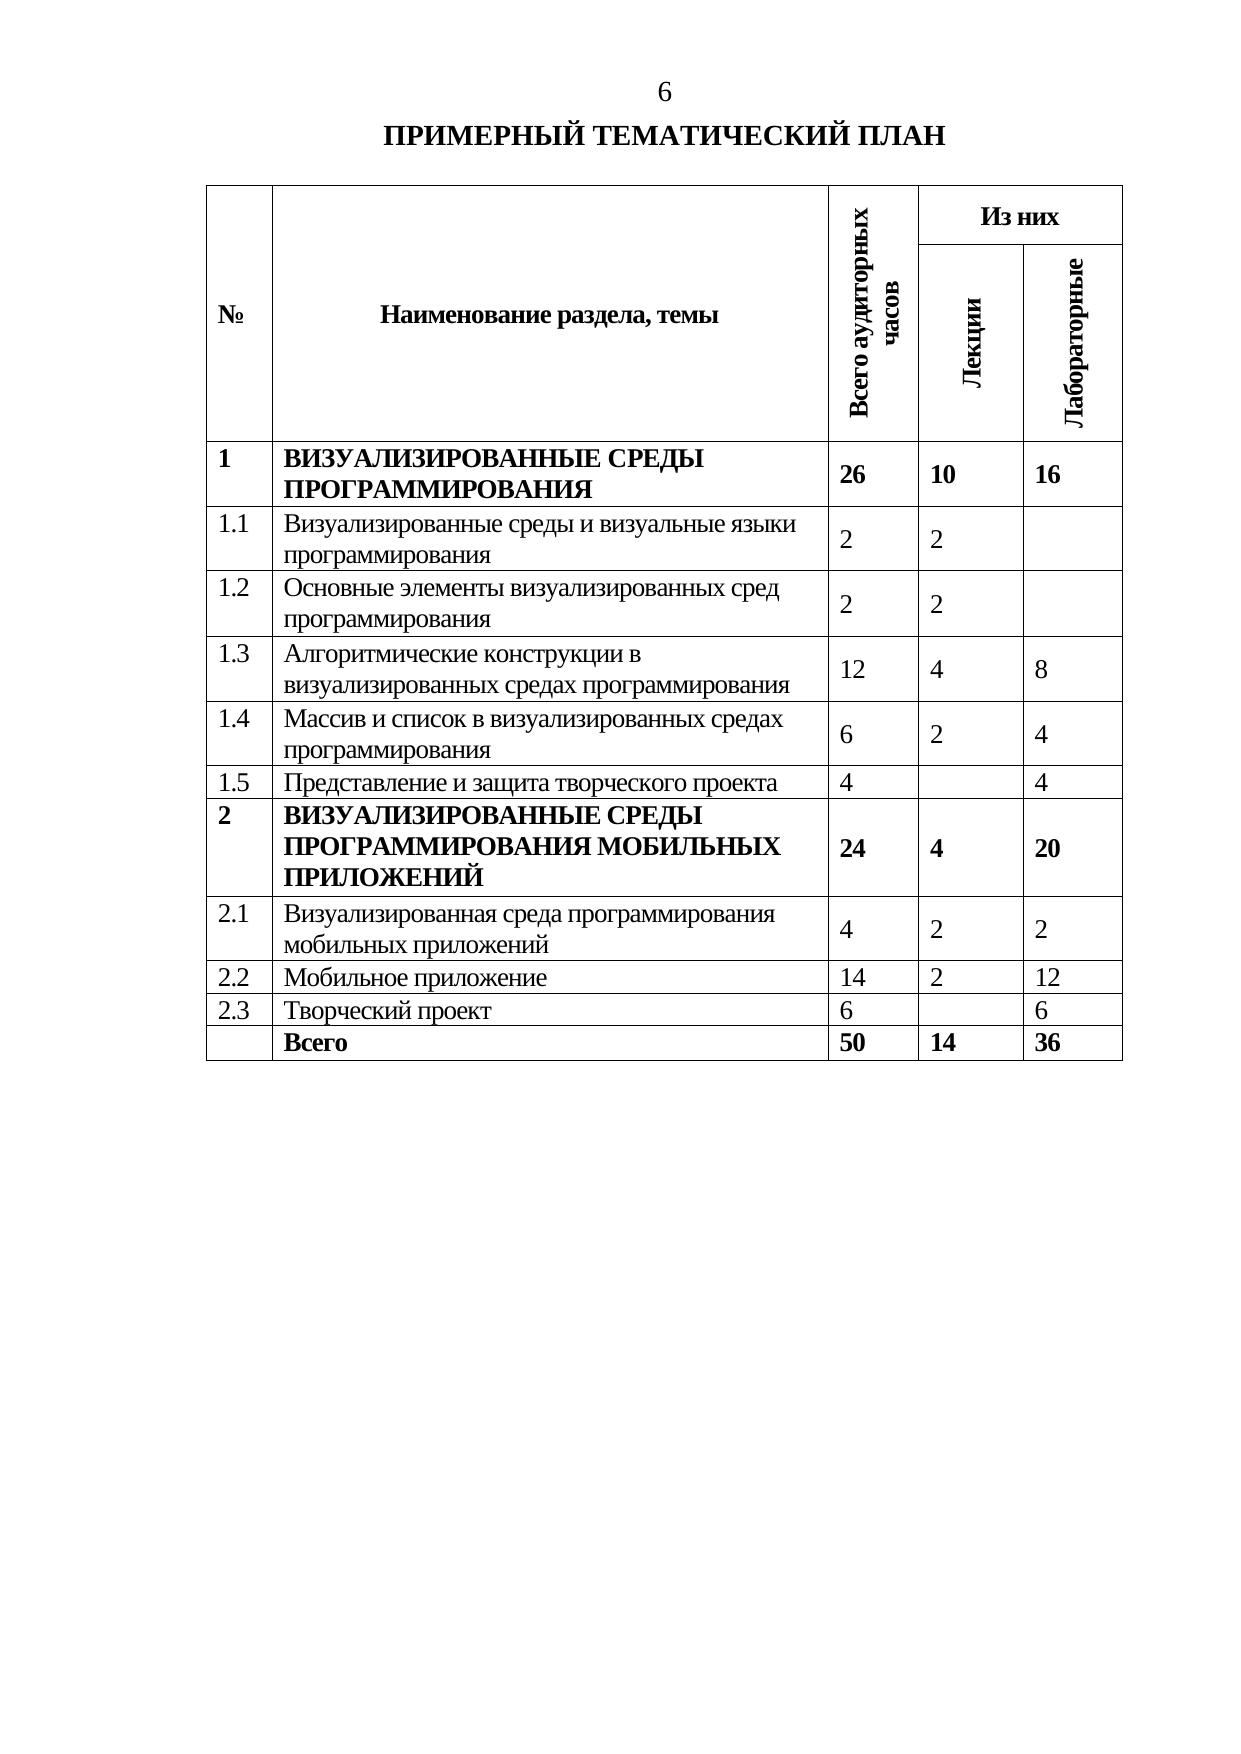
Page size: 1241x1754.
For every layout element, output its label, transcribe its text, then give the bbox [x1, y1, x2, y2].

table_header Всего аудиторных часов [829, 186, 918, 441]
table_cell 1.2 [207, 571, 272, 636]
table_cell 36 [1024, 1026, 1122, 1060]
table_cell 26 [829, 442, 918, 506]
table_cell 50 [829, 1026, 918, 1060]
table_header Наименование раздела, темы [273, 186, 828, 441]
table_cell 12 [829, 637, 918, 701]
table_cell 6 [829, 702, 918, 765]
table_cell Основные элементы визуализированных сред программирования [273, 571, 828, 636]
table_cell Творческий проект [273, 994, 828, 1025]
table_cell Визуализированные среды и визуальные языки программирования [273, 507, 828, 570]
table_cell 6 [829, 994, 918, 1025]
table_cell 2 [919, 897, 1023, 960]
table_cell [1024, 507, 1122, 570]
table_cell 2 [919, 702, 1023, 765]
table_cell Лабораторные [1024, 245, 1122, 441]
table_cell 1 [207, 442, 272, 506]
table_cell 2 [919, 571, 1023, 636]
table_cell 16 [1024, 442, 1122, 506]
table_cell Всего [273, 1026, 828, 1060]
table_cell 2.2 [207, 961, 272, 993]
table_cell 4 [829, 766, 918, 798]
table_cell 1.3 [207, 637, 272, 701]
table_cell 2.1 [207, 897, 272, 960]
table_cell 14 [919, 1026, 1023, 1060]
table_cell 1.1 [207, 507, 272, 570]
table_header № [207, 186, 272, 441]
table_cell 4 [1024, 702, 1122, 765]
table_cell Визуализированная среда программирования мобильных приложений [273, 897, 828, 960]
table_cell [919, 994, 1023, 1025]
table_cell ВИЗУАЛИЗИРОВАННЫЕ CРЕДЫ ПРОГРАММИРОВАНИЯ [273, 442, 828, 506]
table_cell Алгоритмические конструкции в визуализированных средах программирования [273, 637, 828, 701]
table_cell Массив и список в визуализированных средах программирования [273, 702, 828, 765]
table_cell Лекции [919, 245, 1023, 441]
table_cell ВИЗУАЛИЗИРОВАННЫЕ СРЕДЫ ПРОГРАММИРОВАНИЯ МОБИЛЬНЫХ ПРИЛОЖЕНИЙ [273, 799, 828, 896]
table_cell [207, 1026, 272, 1060]
table_cell 2.3 [207, 994, 272, 1025]
table_cell 4 [919, 637, 1023, 701]
table_cell [1024, 571, 1122, 636]
table_cell 4 [1024, 766, 1122, 798]
table_cell 2 [1024, 897, 1122, 960]
table_cell [919, 766, 1023, 798]
table_cell 12 [1024, 961, 1122, 993]
table_cell Представление и защита творческого проекта [273, 766, 828, 798]
table_cell 6 [1024, 994, 1122, 1025]
text ПРИМЕРНЫЙ тематический план [177, 118, 1152, 152]
table_cell 14 [829, 961, 918, 993]
table_cell 4 [829, 897, 918, 960]
table_cell 20 [1024, 799, 1122, 896]
table_cell 2 [919, 961, 1023, 993]
table_header Из них [919, 186, 1122, 244]
table_cell 1.4 [207, 702, 272, 765]
table_cell Мобильное приложение [273, 961, 828, 993]
table_cell 2 [829, 507, 918, 570]
table_cell 2 [919, 507, 1023, 570]
table_cell 2 [829, 571, 918, 636]
table_cell 1.5 [207, 766, 272, 798]
table_cell 10 [919, 442, 1023, 506]
table_cell 8 [1024, 637, 1122, 701]
table_cell 24 [829, 799, 918, 896]
table_cell 4 [919, 799, 1023, 896]
table_cell 2 [207, 799, 272, 896]
